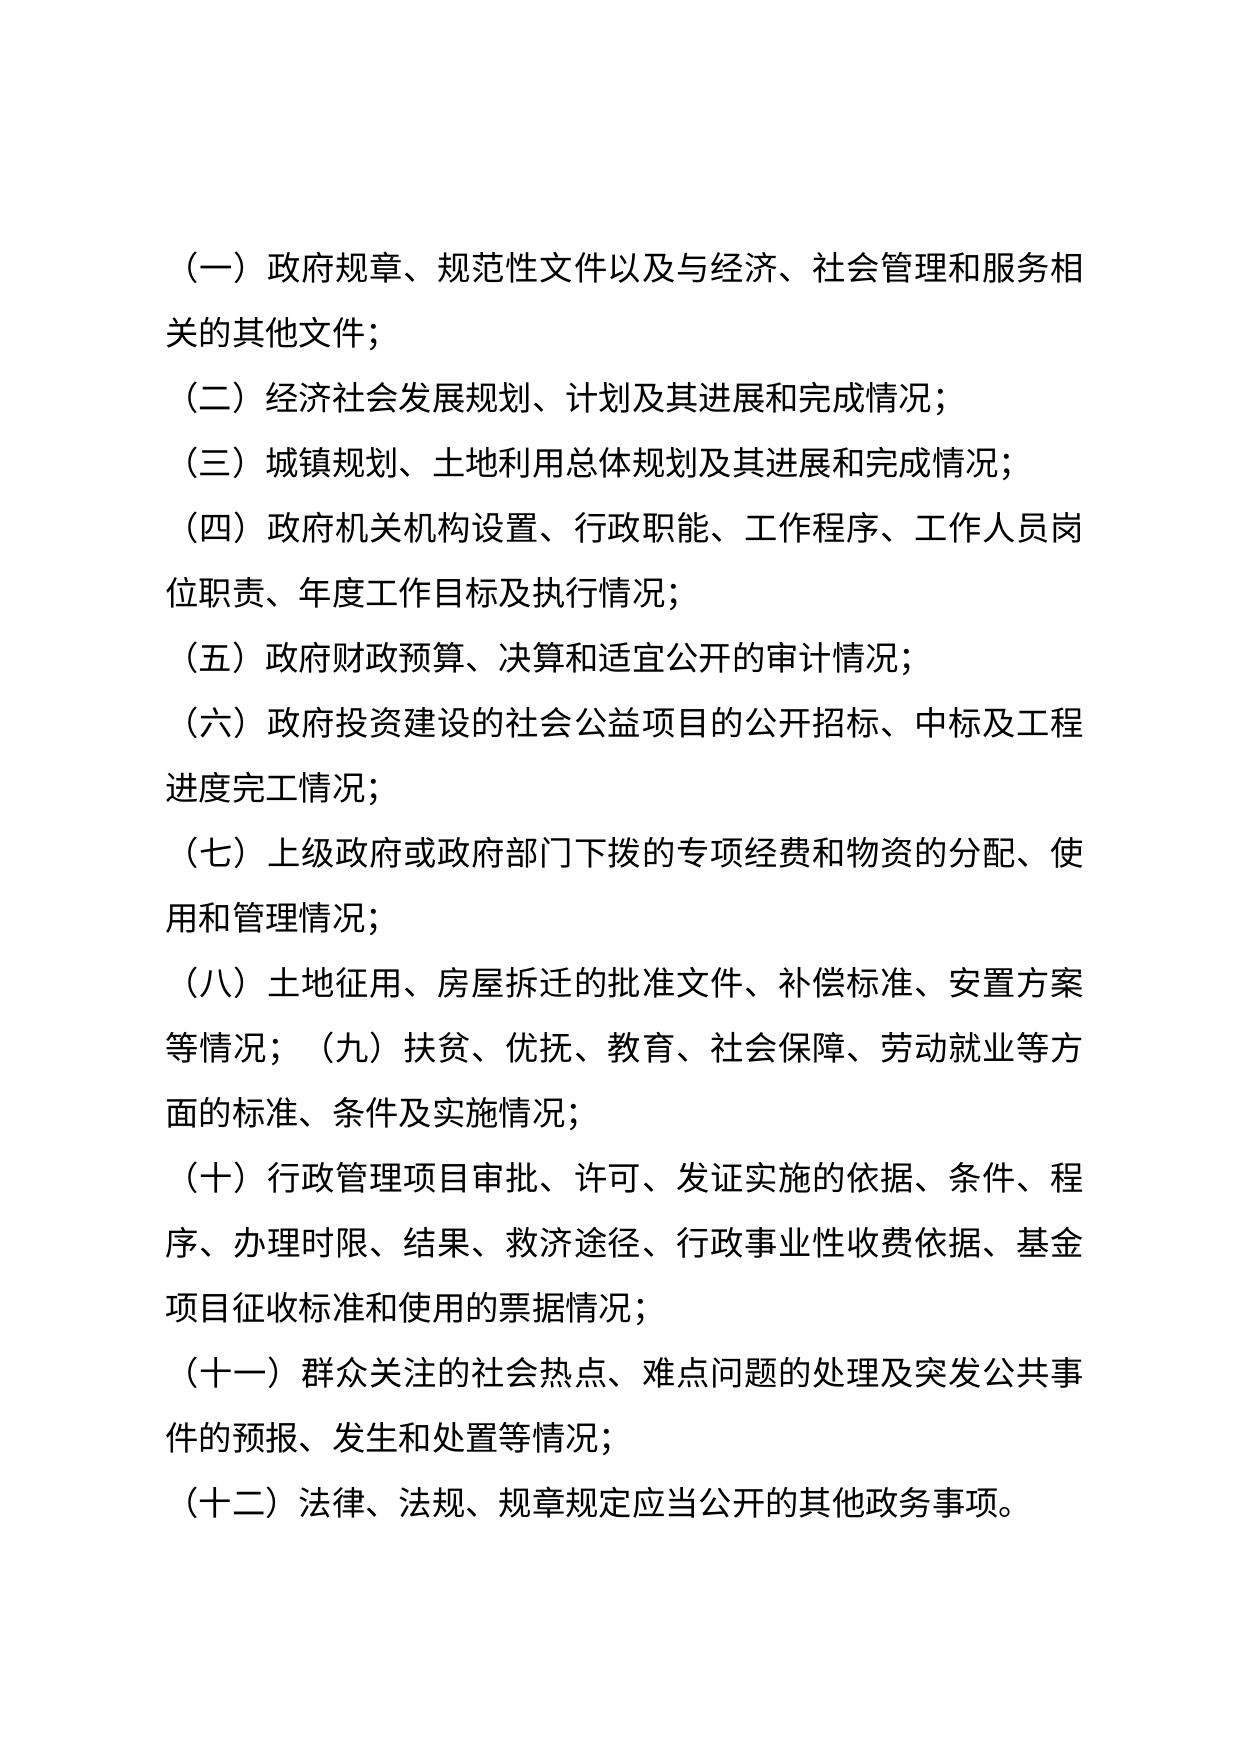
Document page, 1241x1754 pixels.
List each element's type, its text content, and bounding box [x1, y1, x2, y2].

text （四）政府机关机构设置、行政职能、工作程序、工作人员岗位职责、年度工作目标及执行情况； [165, 493, 1087, 623]
text （八）土地征用、房屋拆迁的批准文件、补偿标准、安置方案等情况；（九）扶贫、优抚、教育、社会保障、劳动就业等方面的标准、条件及实施情况； [165, 948, 1087, 1143]
text （三）城镇规划、土地利用总体规划及其进展和完成情况； [165, 428, 1087, 493]
text （二）经济社会发展规划、计划及其进展和完成情况； [165, 363, 1087, 428]
text （十二）法律、法规、规章规定应当公开的其他政务事项。 [165, 1468, 1087, 1533]
text （五）政府财政预算、决算和适宜公开的审计情况； [165, 623, 1087, 688]
text （七）上级政府或政府部门下拨的专项经费和物资的分配、使用和管理情况； [165, 818, 1087, 948]
text （十）行政管理项目审批、许可、发证实施的依据、条件、程序、办理时限、结果、救济途径、行政事业性收费依据、基金项目征收标准和使用的票据情况； [165, 1143, 1087, 1338]
text （一）政府规章、规范性文件以及与经济、社会管理和服务相关的其他文件； [165, 233, 1087, 363]
text （六）政府投资建设的社会公益项目的公开招标、中标及工程进度完工情况； [165, 688, 1087, 818]
text （十一）群众关注的社会热点、难点问题的处理及突发公共事件的预报、发生和处置等情况； [165, 1338, 1087, 1468]
